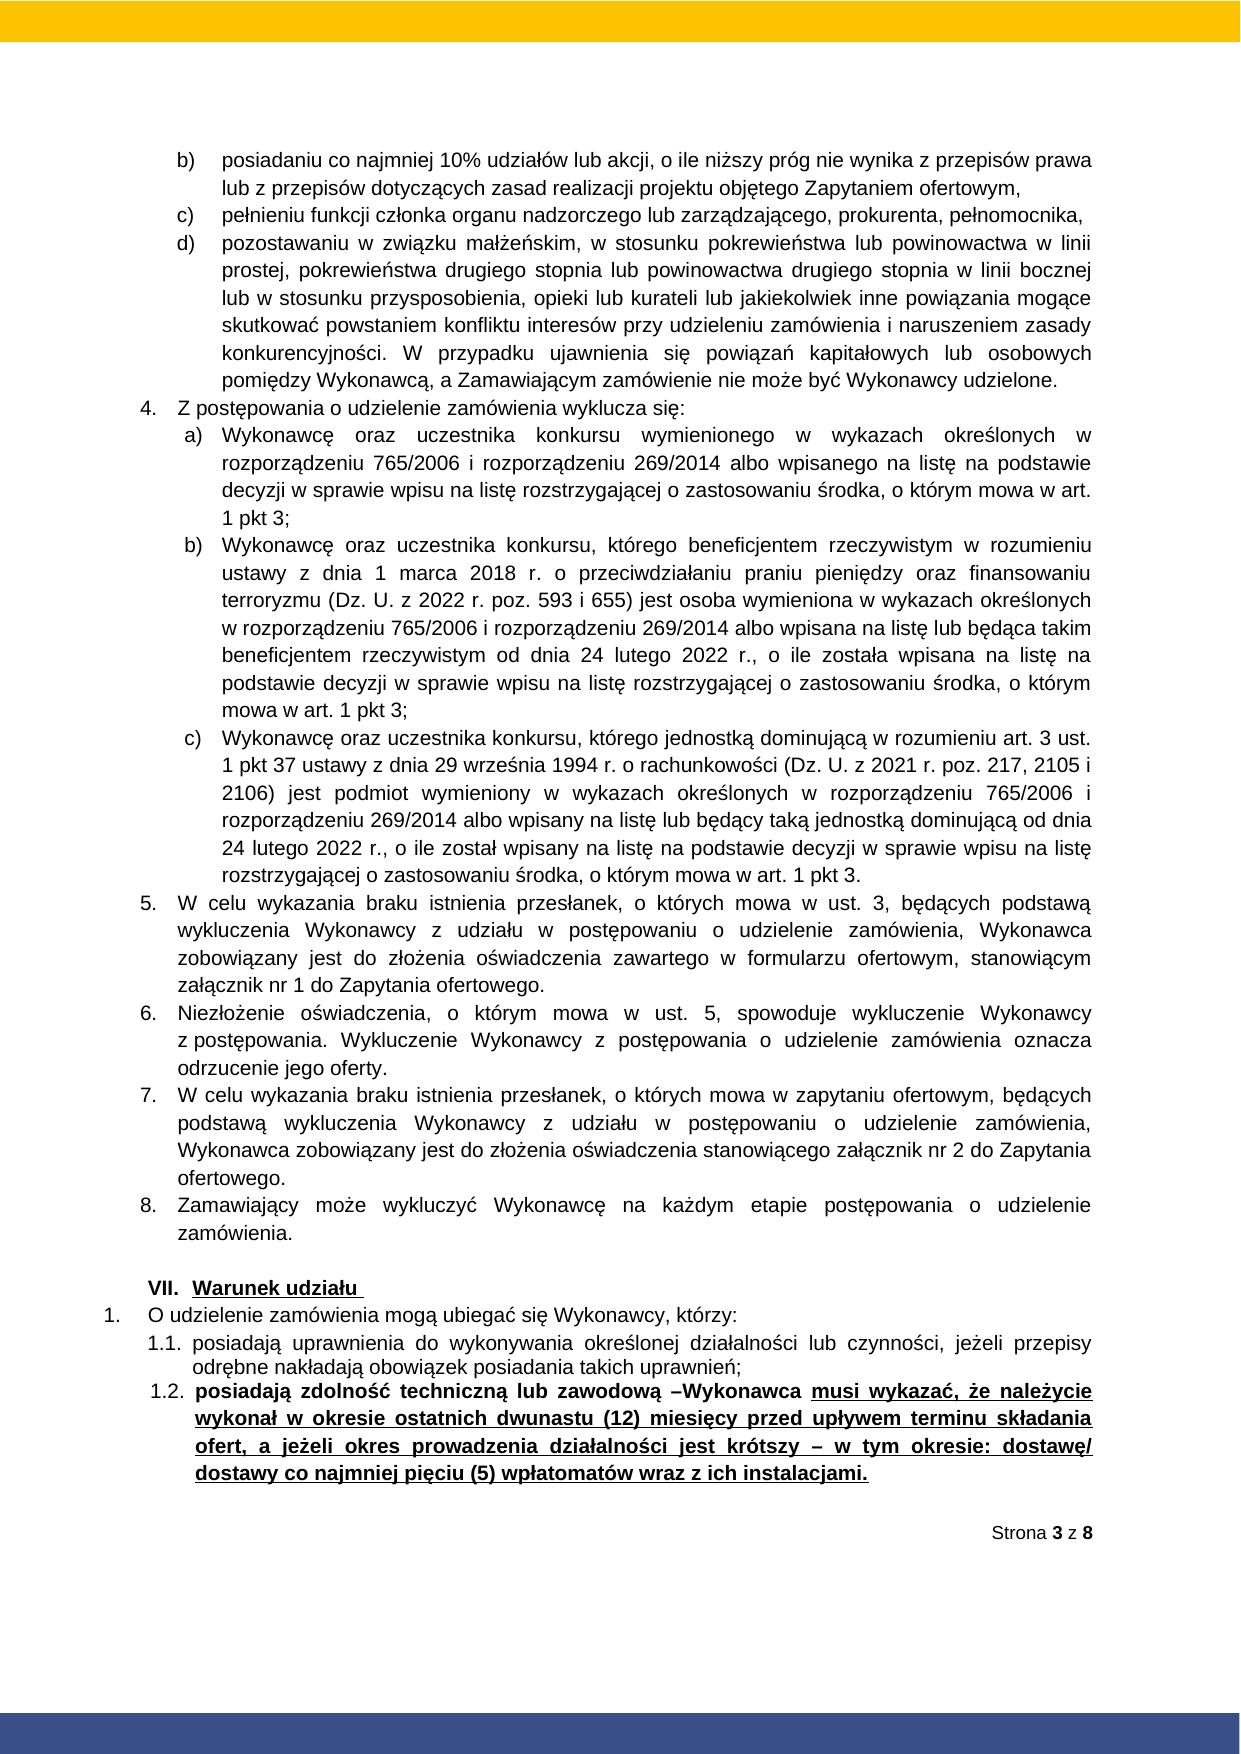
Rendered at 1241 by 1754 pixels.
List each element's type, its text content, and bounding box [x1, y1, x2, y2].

list posiadaniu co najmniej 10% udziałów lub akcji, o ile niższy próg nie wynika z przepisów prawa lub z przepisów dotyczących zasad realizacji projektu objętego Zapytaniem ofertowym, [177, 148, 1092, 200]
list Wykonawcę oraz uczestnika konkursu, którego jednostką dominującą w rozumieniu art. 3 ust. 1 pkt 37 ustawy z dnia 29 września 1994 r. o rachunkowości (Dz. U. z 2021 r. poz. 217, 2105 i 2106) jest podmiot wymieniony w wykazach określonych w rozporządzeniu 765/2006 i rozporządzeniu 269/2014 albo wpisany na listę lub będący taką jednostką dominującą od dnia 24 lutego 2022 r., o ile został wpisany na listę na podstawie decyzji w sprawie wpisu na listę rozstrzygającej o zastosowaniu środka, o którym mowa w art. 1 pkt 3. [184, 726, 1092, 887]
list Niezłożenie oświadczenia, o którym mowa w ust. 5, spowoduje wykluczenie Wykonawcy z postępowania. Wykluczenie Wykonawcy z postępowania o udzielenie zamówienia oznacza odrzucenie jego oferty. [140, 1001, 1092, 1080]
list Z postępowania o udzielenie zamówienia wyklucza się: [140, 396, 1092, 420]
list W celu wykazania braku istnienia przesłanek, o których mowa w ust. 3, będących podstawą wykluczenia Wykonawcy z udziału w postępowaniu o udzielenie zamówienia, Wykonawca zobowiązany jest do złożenia oświadczenia zawartego w formularzu ofertowym, stanowiącym załącznik nr 1 do Zapytania ofertowego. [140, 891, 1092, 997]
list pełnieniu funkcji członka organu nadzorczego lub zarządzającego, prokurenta, pełnomocnika, [177, 203, 1092, 227]
list O udzielenie zamówienia mogą ubiegać się Wykonawcy, którzy: [103, 1303, 1092, 1327]
list Wykonawcę oraz uczestnika konkursu, którego beneficjentem rzeczywistym w rozumieniu ustawy z dnia 1 marca 2018 r. o przeciwdziałaniu praniu pieniędzy oraz finansowaniu terroryzmu (Dz. U. z 2022 r. poz. 593 i 655) jest osoba wymieniona w wykazach określonych w rozporządzeniu 765/2006 i rozporządzeniu 269/2014 albo wpisana na listę lub będąca takim beneficjentem rzeczywistym od dnia 24 lutego 2022 r., o ile została wpisana na listę na podstawie decyzji w sprawie wpisu na listę rozstrzygającej o zastosowaniu środka, o którym mowa w art. 1 pkt 3; [184, 533, 1092, 722]
list Zamawiający może wykluczyć Wykonawcę na każdym etapie postępowania o udzielenie zamówienia. [140, 1193, 1092, 1245]
list pozostawaniu w związku małżeńskim, w stosunku pokrewieństwa lub powinowactwa w linii prostej, pokrewieństwa drugiego stopnia lub powinowactwa drugiego stopnia w linii bocznej lub w stosunku przysposobienia, opieki lub kurateli lub jakiekolwiek inne powiązania mogące skutkować powstaniem konfliktu interesów przy udzieleniu zamówienia i naruszeniem zasady konkurencyjności. W przypadku ujawnienia się powiązań kapitałowych lub osobowych pomiędzy Wykonawcą, a Zamawiającym zamówienie nie może być Wykonawcy udzielone. [177, 231, 1092, 392]
list Wykonawcę oraz uczestnika konkursu wymienionego w wykazach określonych w rozporządzeniu 765/2006 i rozporządzeniu 269/2014 albo wpisanego na listę na podstawie decyzji w sprawie wpisu na listę rozstrzygającej o zastosowaniu środka, o którym mowa w art. 1 pkt 3; [184, 423, 1092, 530]
text VII. Warunek udziału [148, 1276, 1092, 1300]
list posiadają uprawnienia do wykonywania określonej działalności lub czynności, jeżeli przepisy odrębne nakładają obowiązek posiadania takich uprawnień; [147, 1331, 1092, 1379]
list posiadają zdolność techniczną lub zawodową –Wykonawca musi wykazać, że należycie wykonał w okresie ostatnich dwunastu (12) miesięcy przed upływem terminu składania ofert, a jeżeli okres prowadzenia działalności jest krótszy – w tym okresie: dostawę/ dostawy co najmniej pięciu (5) wpłatomatów wraz z ich instalacjami. [150, 1379, 1092, 1485]
list W celu wykazania braku istnienia przesłanek, o których mowa w zapytaniu ofertowym, będących podstawą wykluczenia Wykonawcy z udziału w postępowaniu o udzielenie zamówienia, Wykonawca zobowiązany jest do złożenia oświadczenia stanowiącego załącznik nr 2 do Zapytania ofertowego. [140, 1083, 1092, 1190]
